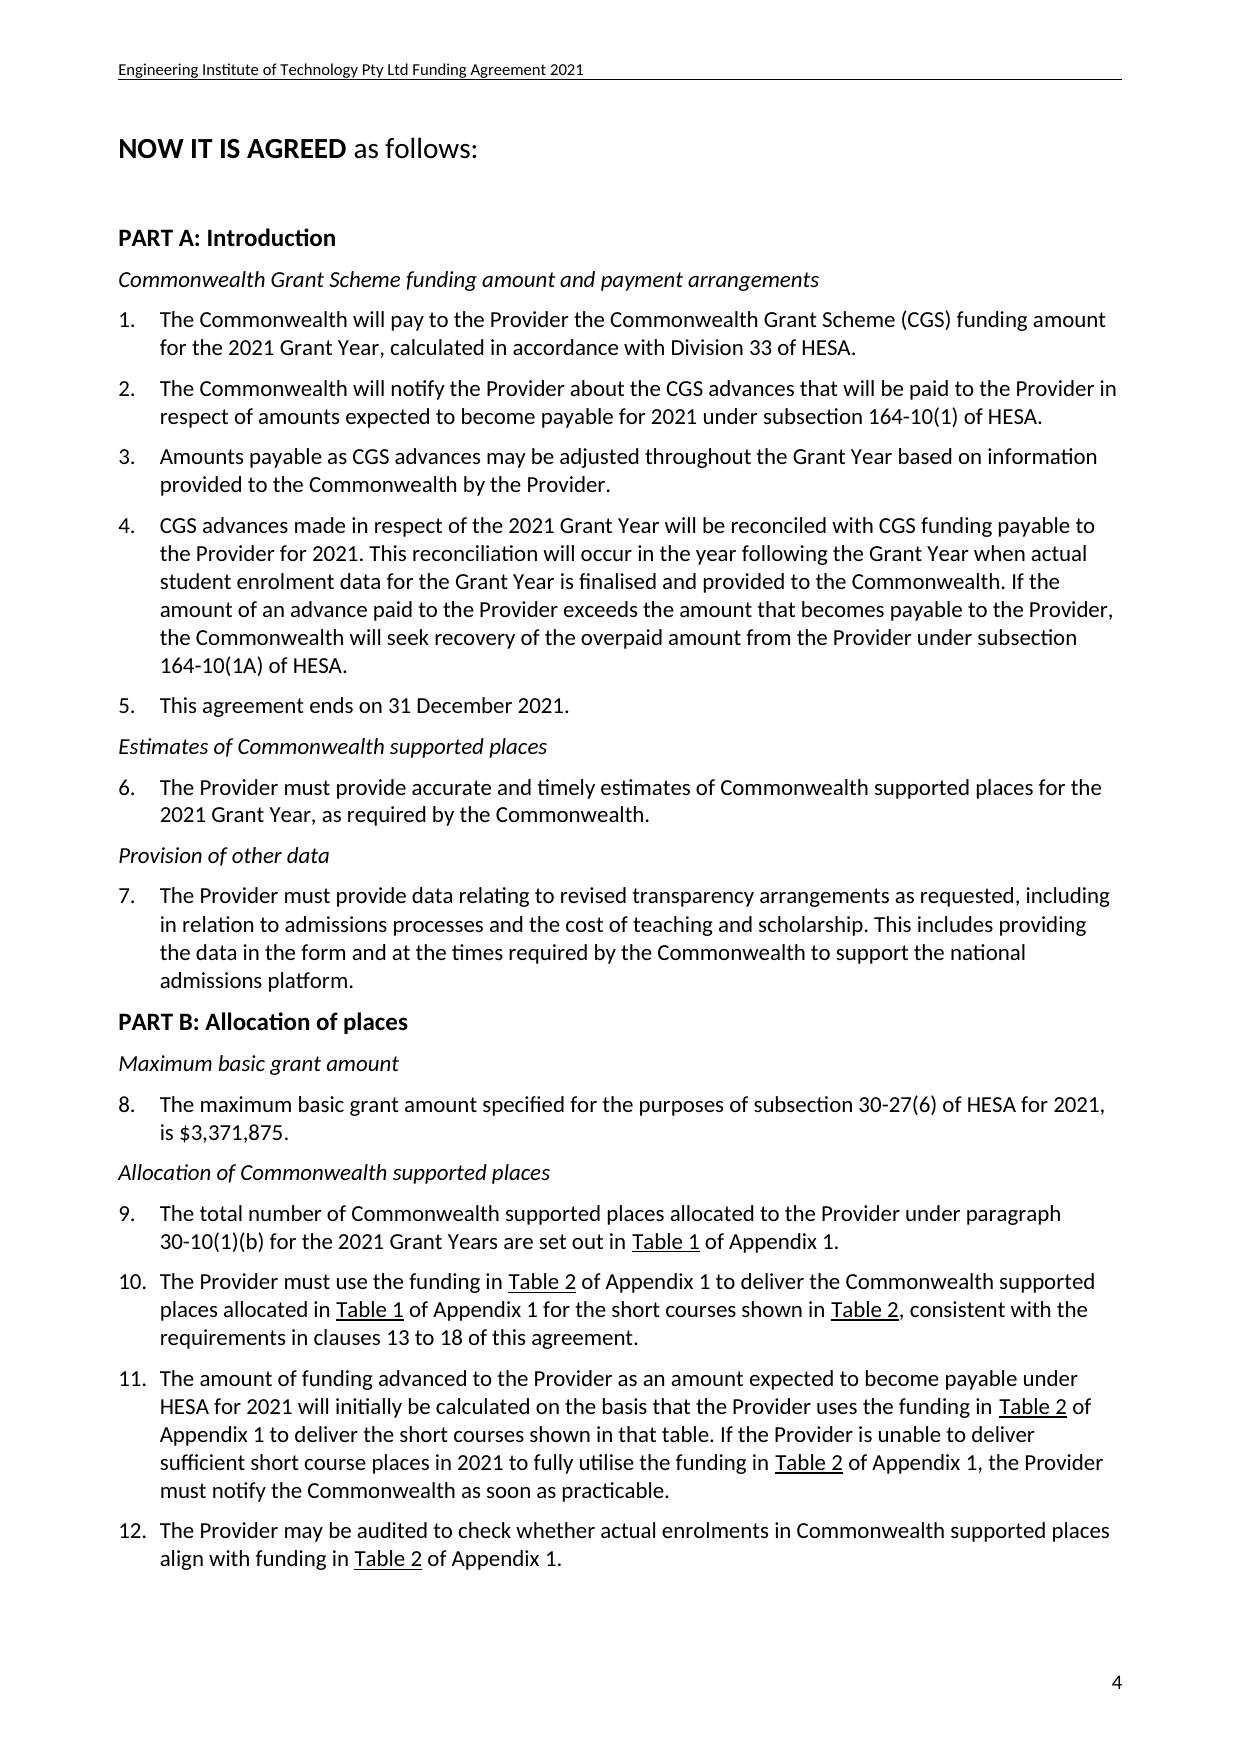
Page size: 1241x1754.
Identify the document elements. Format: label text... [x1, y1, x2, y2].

text Provision of other data [118, 841, 1122, 869]
list The Commonwealth will notify the Provider about the CGS advances that will be paid to the Provider in respect of amounts expected to become payable for 2021 under subsection 164-10(1) of HESA. [118, 374, 1122, 430]
list The Commonwealth will pay to the Provider the Commonwealth Grant Scheme (CGS) funding amount for the 2021 Grant Year, calculated in accordance with Division 33 of HESA. [118, 305, 1122, 361]
list This agreement ends on 31 December 2021. [118, 692, 1122, 719]
list CGS advances made in respect of the 2021 Grant Year will be reconciled with CGS funding payable to the Provider for 2021. This reconciliation will occur in the year following the Grant Year when actual student enrolment data for the Grant Year is finalised and provided to the Commonwealth. If the amount of an advance paid to the Provider exceeds the amount that becomes payable to the Provider, the Commonwealth will seek recovery of the overpaid amount from the Provider under subsection 164-10(1A) of HESA. [118, 511, 1122, 679]
list The Provider must use the funding in Table 2 of Appendix 1 to deliver the Commonwealth supported places allocated in Table 1 of Appendix 1 for the short courses shown in Table 2, consistent with the requirements in clauses 13 to 18 of this agreement. [118, 1267, 1122, 1351]
list The total number of Commonwealth supported places allocated to the Provider under paragraph 30-10(1)(b) for the 2021 Grant Years are set out in Table 1 of Appendix 1. [118, 1199, 1122, 1255]
list The Provider must provide accurate and timely estimates of Commonwealth supported places for the 2021 Grant Year, as required by the Commonwealth. [118, 773, 1122, 829]
text Commonwealth Grant Scheme funding amount and payment arrangements [118, 265, 1122, 293]
text Allocation of Commonwealth supported places [118, 1158, 1122, 1186]
list The maximum basic grant amount specified for the purposes of subsection 30-27(6) of HESA for 2021, is $3,371,875. [118, 1090, 1122, 1146]
text NOW IT IS AGREED as follows: [118, 131, 1122, 166]
list The Provider may be audited to check whether actual enrolments in Commonwealth supported places align with funding in Table 2 of Appendix 1. [118, 1517, 1122, 1573]
text Maximum basic grant amount [118, 1049, 1122, 1077]
text Estimates of Commonwealth supported places [118, 732, 1122, 760]
text PART B: Allocation of places [118, 1006, 1122, 1037]
list Amounts payable as CGS advances may be adjusted throughout the Grant Year based on information provided to the Commonwealth by the Provider. [118, 442, 1122, 498]
list The Provider must provide data relating to revised transparency arrangements as requested, including in relation to admissions processes and the cost of teaching and scholarship. This includes providing the data in the form and at the times required by the Commonwealth to support the national admissions platform. [118, 882, 1122, 994]
list The amount of funding advanced to the Provider as an amount expected to become payable under HESA for 2021 will initially be calculated on the basis that the Provider uses the funding in Table 2 of Appendix 1 to deliver the short courses shown in that table. If the Provider is unable to deliver sufficient short course places in 2021 to fully utilise the funding in Table 2 of Appendix 1, the Provider must notify the Commonwealth as soon as practicable. [118, 1364, 1122, 1504]
text PART A: Introduction [118, 222, 1122, 252]
